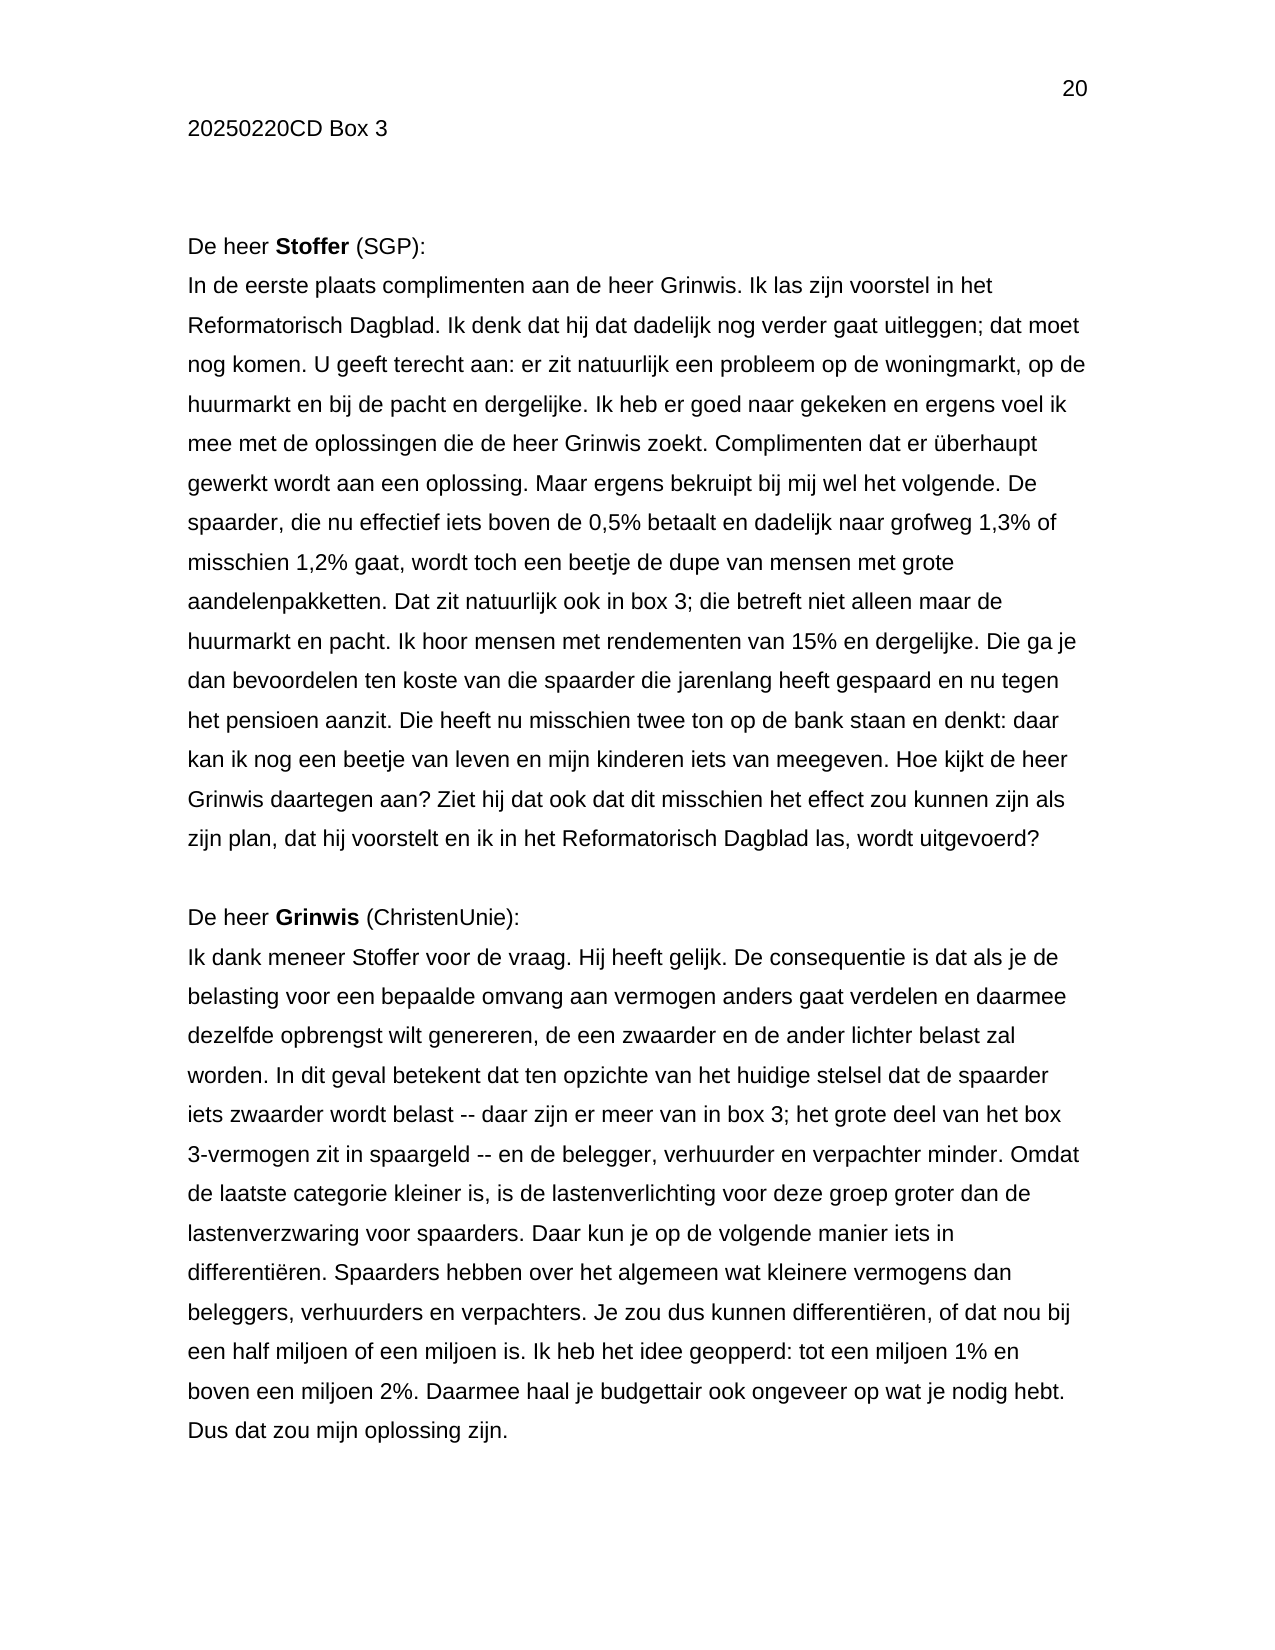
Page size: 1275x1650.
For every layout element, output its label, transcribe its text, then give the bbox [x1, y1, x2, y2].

text De heer Grinwis (ChristenUnie): [187, 904, 1087, 930]
text In de eerste plaats complimenten aan de heer Grinwis. Ik las zijn voorstel in het Reformatorisch Dagblad. Ik denk dat hij dat dadelijk nog verder gaat uitleggen; dat moet nog komen. U geeft terecht aan: er zit natuurlijk een probleem op de woningmarkt, op de huurmarkt en bij de pacht en dergelijke. Ik heb er goed naar gekeken en ergens voel ik mee met de oplossingen die de heer Grinwis zoekt. Complimenten dat er überhaupt gewerkt wordt aan een oplossing. Maar ergens bekruipt bij mij wel het volgende. De spaarder, die nu effectief iets boven de 0,5% betaalt en dadelijk naar grofweg 1,3% of misschien 1,2% gaat, wordt toch een beetje de dupe van mensen met grote aandelenpakketten. Dat zit natuurlijk ook in box 3; die betreft niet alleen maar de huurmarkt en pacht. Ik hoor mensen met rendementen van 15% en dergelijke. Die ga je dan bevoordelen ten koste van die spaarder die jarenlang heeft gespaard en nu tegen het pensioen aanzit. Die heeft nu misschien twee ton op de bank staan en denkt: daar kan ik nog een beetje van leven en mijn kinderen iets van meegeven. Hoe kijkt de heer Grinwis daartegen aan? Ziet hij dat ook dat dit misschien het effect zou kunnen zijn als zijn plan, dat hij voorstelt en ik in het Reformatorisch Dagblad las, wordt uitgevoerd? [187, 272, 1087, 851]
text Ik dank meneer Stoffer voor de vraag. Hij heeft gelijk. De consequentie is dat als je de belasting voor een bepaalde omvang aan vermogen anders gaat verdelen en daarmee dezelfde opbrengst wilt genereren, de een zwaarder en de ander lichter belast zal worden. In dit geval betekent dat ten opzichte van het huidige stelsel dat de spaarder iets zwaarder wordt belast -- daar zijn er meer van in box 3; het grote deel van het box 3-vermogen zit in spaargeld -- en de belegger, verhuurder en verpachter minder. Omdat de laatste categorie kleiner is, is de lastenverlichting voor deze groep groter dan de lastenverzwaring voor spaarders. Daar kun je op de volgende manier iets in differentiëren. Spaarders hebben over het algemeen wat kleinere vermogens dan beleggers, verhuurders en verpachters. Je zou dus kunnen differentiëren, of dat nou bij een half miljoen of een miljoen is. Ik heb het idee geopperd: tot een miljoen 1% en boven een miljoen 2%. Daarmee haal je budgettair ook ongeveer op wat je nodig hebt. Dus dat zou mijn oplossing zijn. [187, 943, 1087, 1444]
text De heer Stoffer (SGP): [187, 233, 1087, 259]
